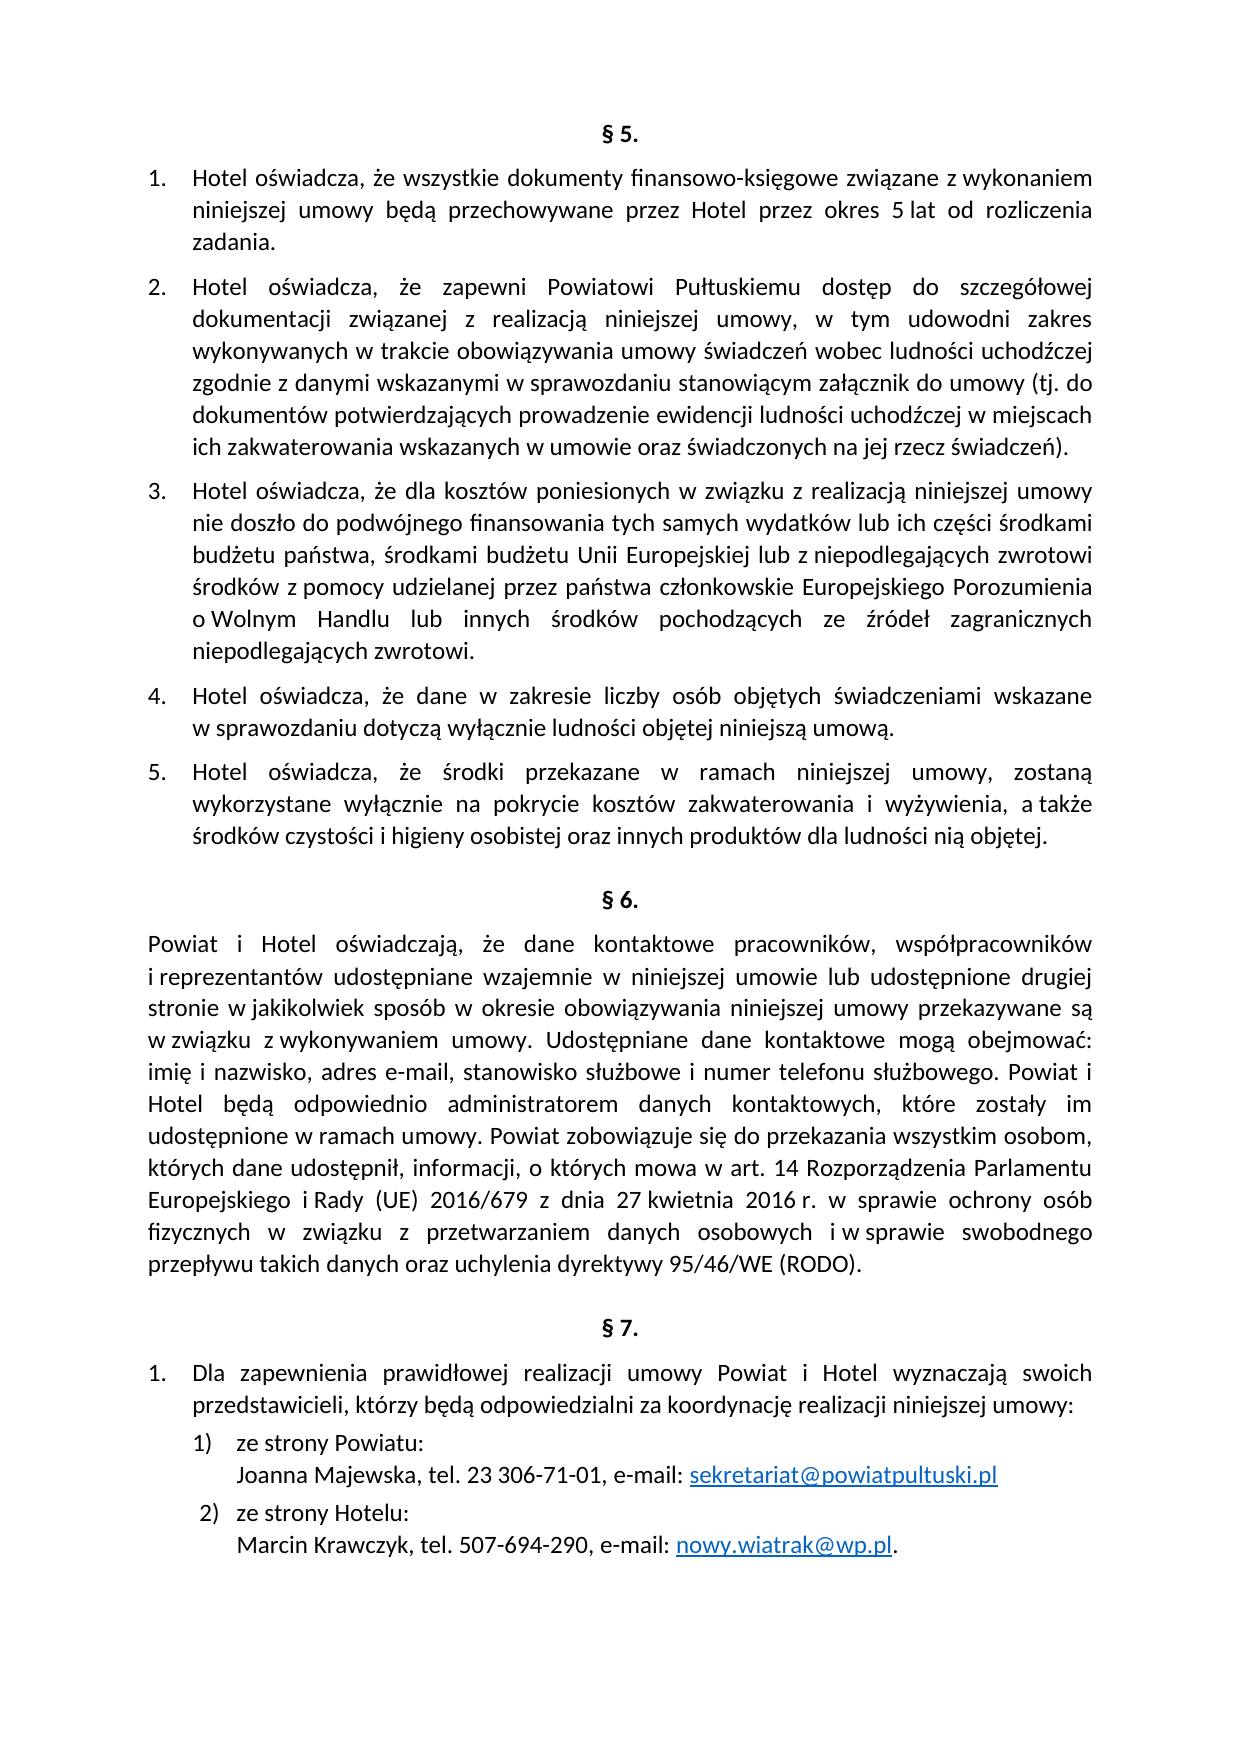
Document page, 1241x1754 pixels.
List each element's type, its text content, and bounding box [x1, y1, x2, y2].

list Joanna Majewska, tel. 23 306-71-01, e-mail: sekretariat@powiatpultuski.pl [236, 1459, 1092, 1489]
list Hotel oświadcza, że środki przekazane w ramach niniejszej umowy, zostaną wykorzystane wyłącznie na pokrycie kosztów zakwaterowania i wyżywienia, a także środków czystości i higieny osobistej oraz innych produktów dla ludności nią objętej. [148, 756, 1092, 851]
text § 7. [148, 1312, 1092, 1343]
text § 6. [148, 884, 1092, 915]
list Marcin Krawczyk, tel. 507-694-290, e-mail: nowy.wiatrak@wp.pl. [236, 1529, 1092, 1560]
text Powiat i Hotel oświadczają, że dane kontaktowe pracowników, współpracowników i reprezentantów udostępniane wzajemnie w niniejszej umowie lub udostępnione drugiej stronie w jakikolwiek sposób w okresie obowiązywania niniejszej umowy przekazywane są w związku z wykonywaniem umowy. Udostępniane dane kontaktowe mogą obejmować: imię i nazwisko, adres e-mail, stanowisko służbowe i numer telefonu służbowego. Powiat i Hotel będą odpowiednio administratorem danych kontaktowych, które zostały im udostępnione w ramach umowy. Powiat zobowiązuje się do przekazania wszystkim osobom, których dane udostępnił, informacji, o których mowa w art. 14 Rozporządzenia Parlamentu Europejskiego i Rady (UE) 2016/679 z dnia 27 kwietnia 2016 r. w sprawie ochrony osób fizycznych w związku z przetwarzaniem danych osobowych i w sprawie swobodnego przepływu takich danych oraz uchylenia dyrektywy 95/46/WE (RODO). [148, 929, 1092, 1279]
text § 5. [148, 118, 1092, 149]
list Hotel oświadcza, że zapewni Powiatowi Pułtuskiemu dostęp do szczegółowej dokumentacji związanej z realizacją niniejszej umowy, w tym udowodni zakres wykonywanych w trakcie obowiązywania umowy świadczeń wobec ludności uchodźczej zgodnie z danymi wskazanymi w sprawozdaniu stanowiącym załącznik do umowy (tj. do dokumentów potwierdzających prowadzenie ewidencji ludności uchodźczej w miejscach ich zakwaterowania wskazanych w umowie oraz świadczonych na jej rzecz świadczeń). [148, 271, 1092, 461]
list ze strony Hotelu: [199, 1497, 1092, 1528]
list ze strony Powiatu: [192, 1427, 1092, 1458]
list Dla zapewnienia prawidłowej realizacji umowy Powiat i Hotel wyznaczają swoich przedstawicieli, którzy będą odpowiedzialni za koordynację realizacji niniejszej umowy: [148, 1357, 1092, 1419]
list Hotel oświadcza, że dane w zakresie liczby osób objętych świadczeniami wskazane w sprawozdaniu dotyczą wyłącznie ludności objętej niniejszą umową. [148, 680, 1092, 742]
list Hotel oświadcza, że wszystkie dokumenty finansowo-księgowe związane z wykonaniem niniejszej umowy będą przechowywane przez Hotel przez okres 5 lat od rozliczenia zadania. [148, 163, 1092, 257]
list Hotel oświadcza, że dla kosztów poniesionych w związku z realizacją niniejszej umowy nie doszło do podwójnego finansowania tych samych wydatków lub ich części środkami budżetu państwa, środkami budżetu Unii Europejskiej lub z niepodlegających zwrotowi środków z pomocy udzielanej przez państwa członkowskie Europejskiego Porozumienia o Wolnym Handlu lub innych środków pochodzących ze źródeł zagranicznych niepodlegających zwrotowi. [148, 475, 1092, 666]
